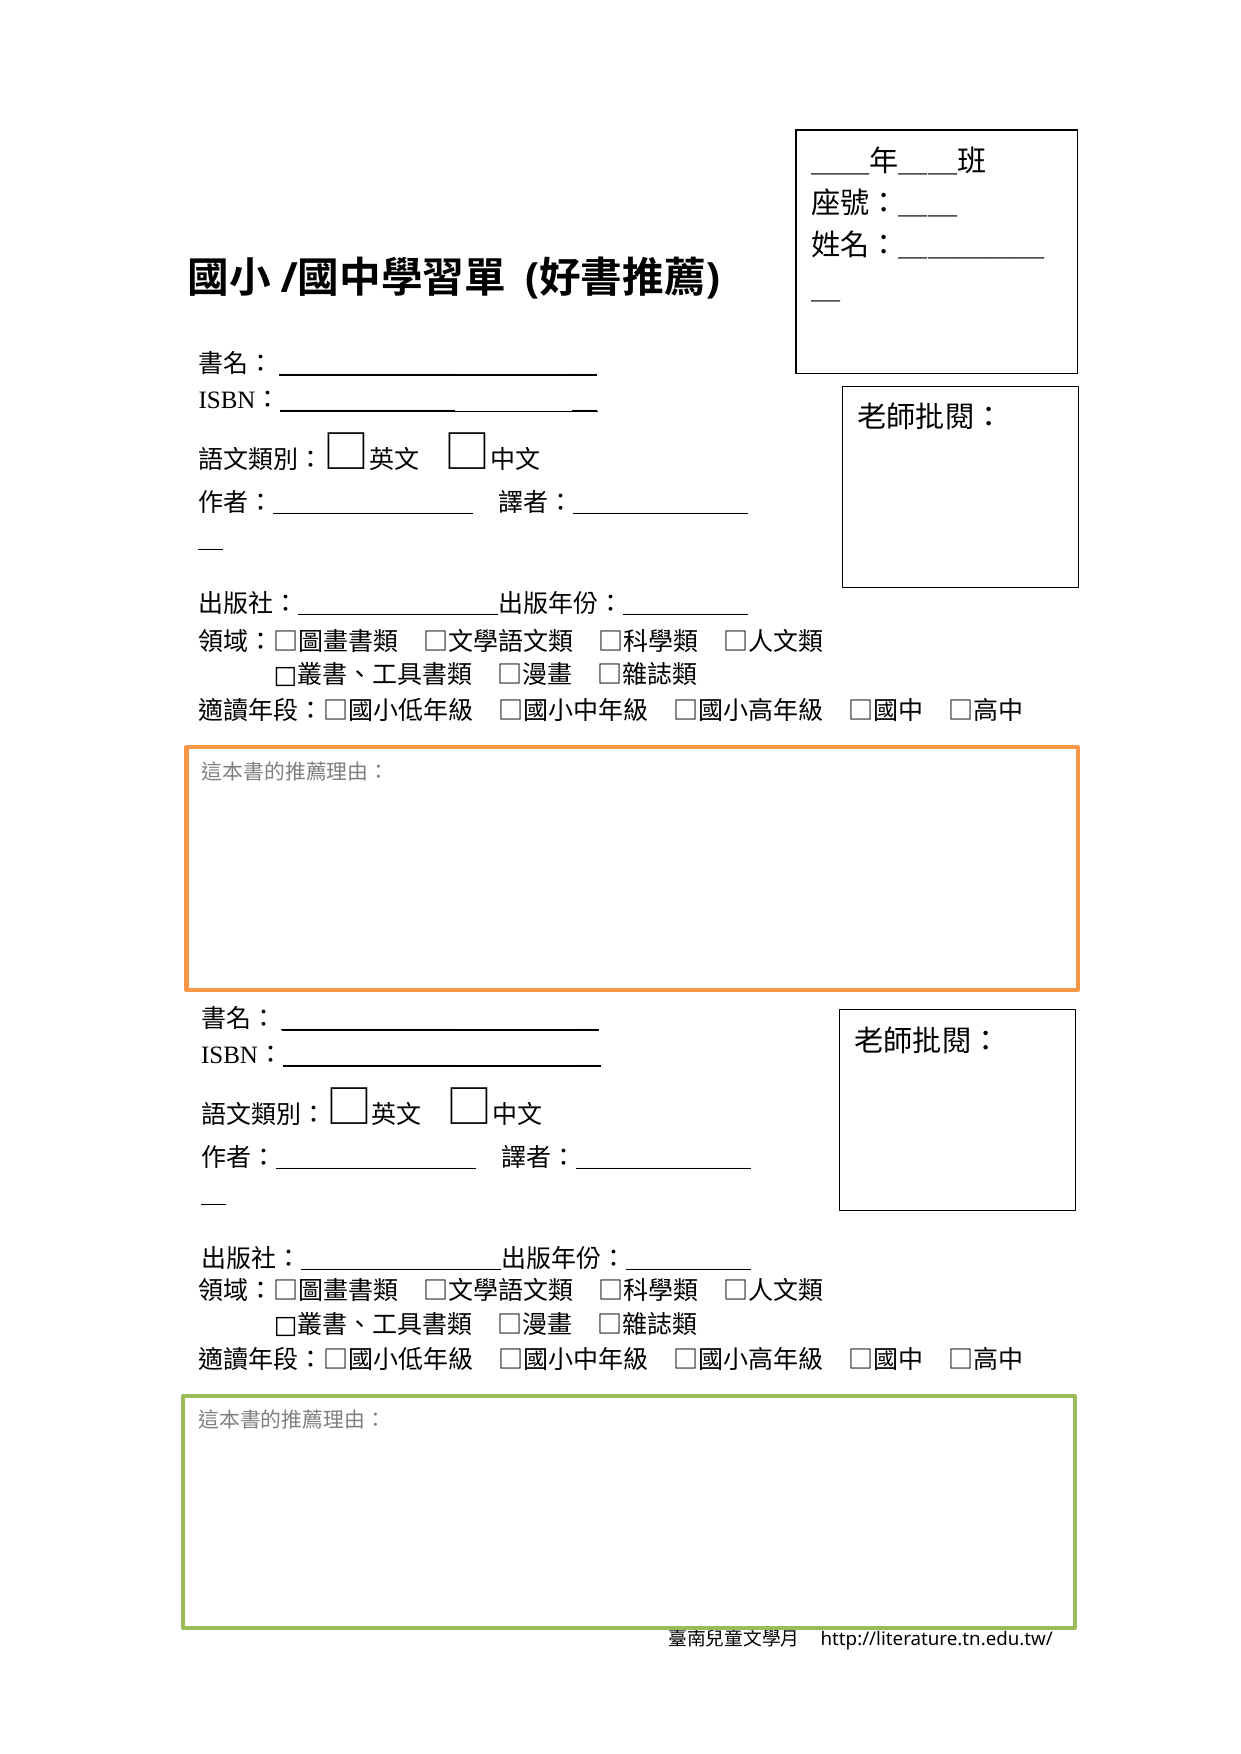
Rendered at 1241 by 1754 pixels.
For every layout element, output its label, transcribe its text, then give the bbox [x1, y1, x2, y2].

text 國小 /國中學習單 (好書推薦) [187, 236, 795, 311]
